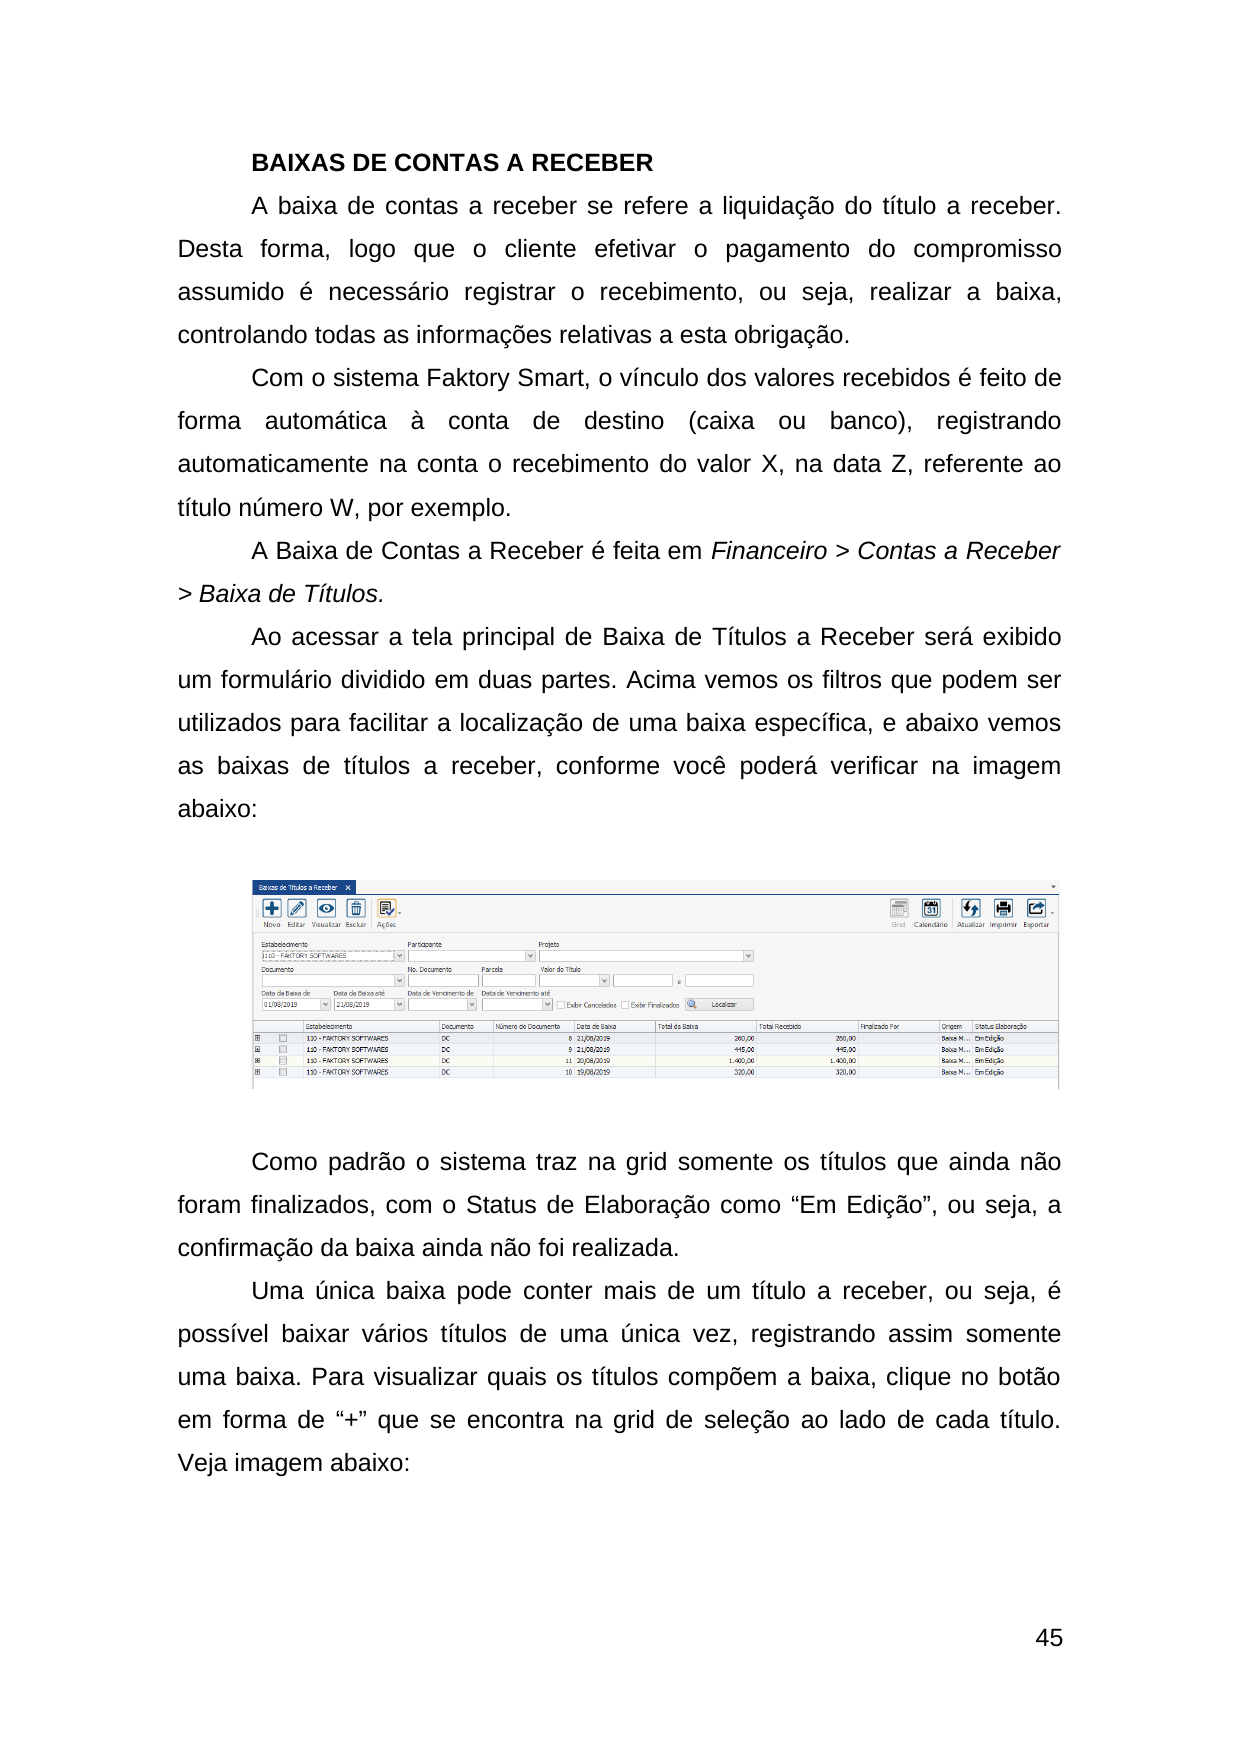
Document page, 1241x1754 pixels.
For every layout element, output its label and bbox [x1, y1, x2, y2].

picture [251, 880, 1060, 1089]
